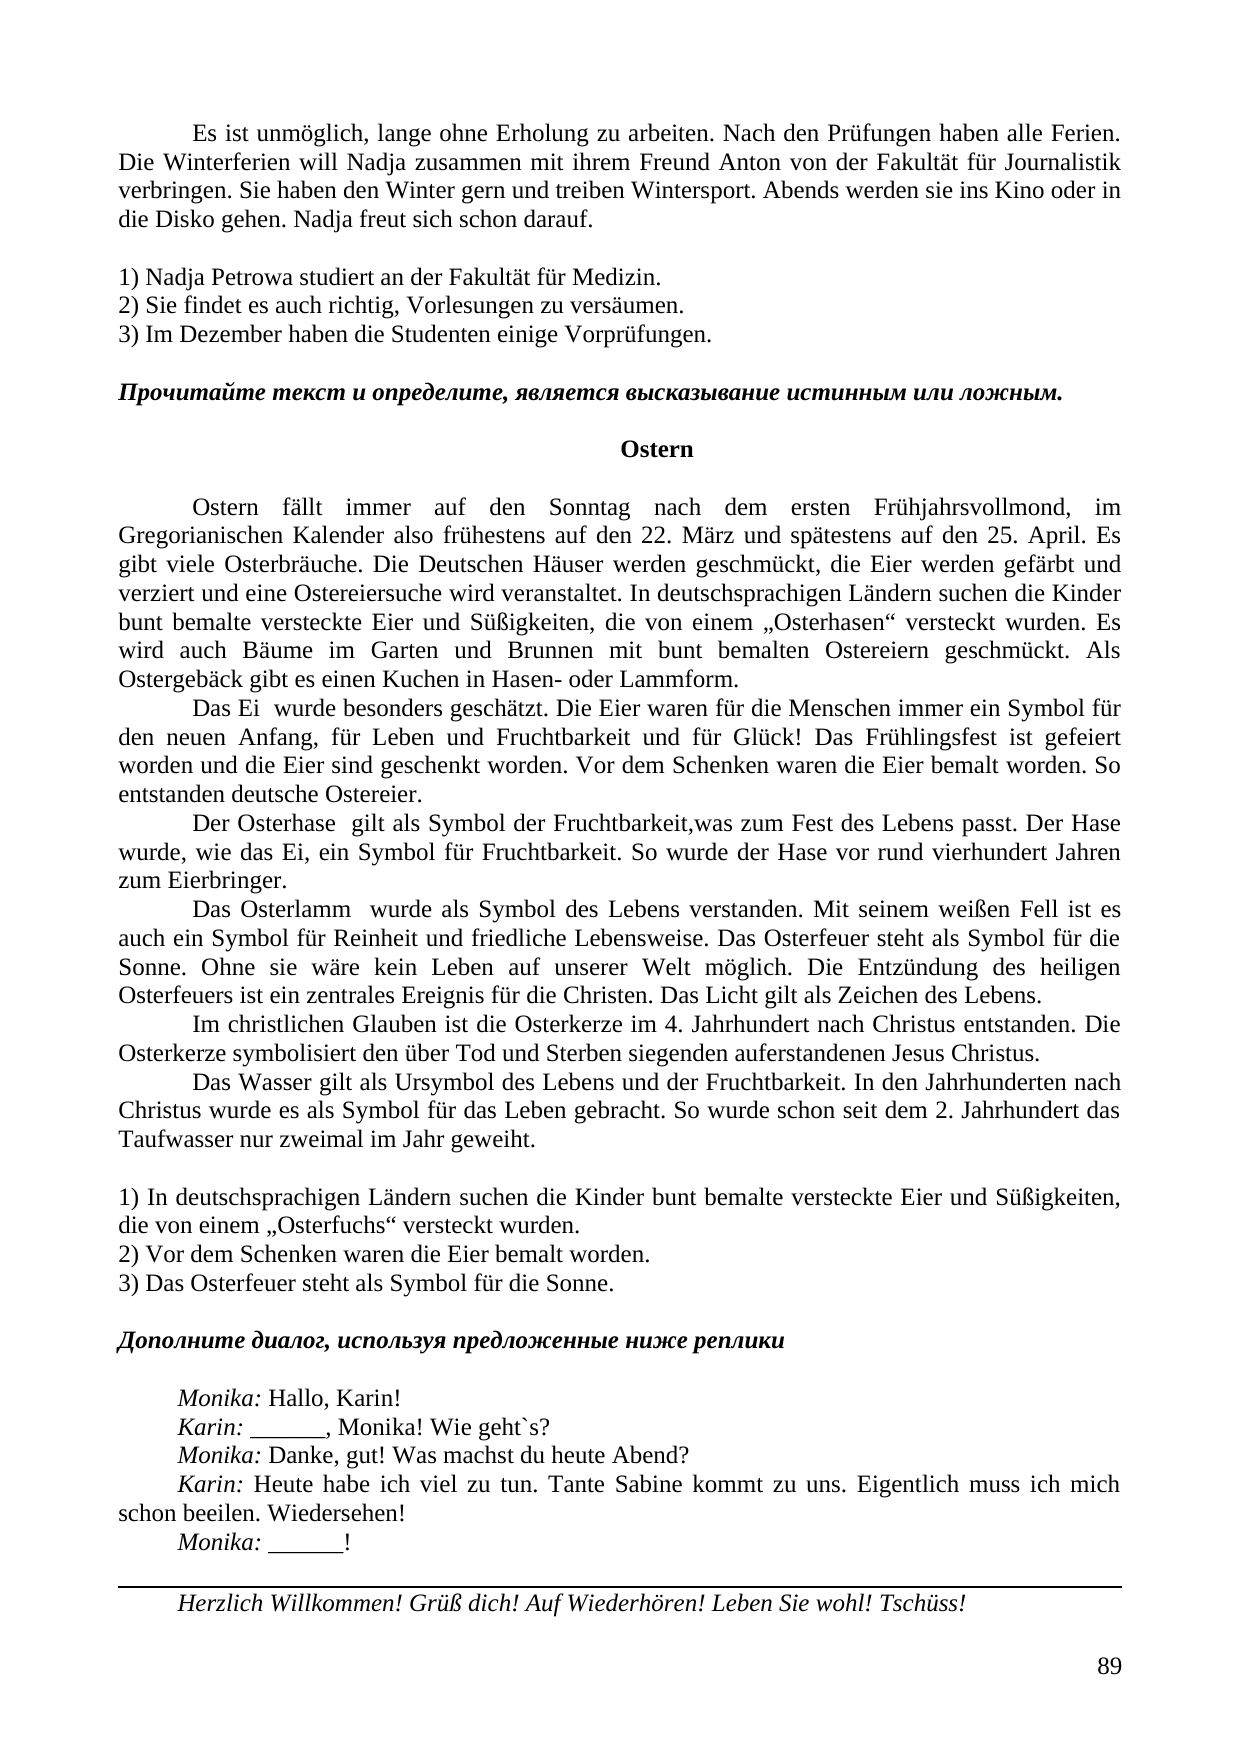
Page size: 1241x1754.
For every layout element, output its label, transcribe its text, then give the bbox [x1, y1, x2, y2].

text Karin: ______, Monika! Wie geht`s? [118, 1412, 1122, 1441]
text Ostern [118, 434, 1122, 463]
text Monika: Danke, gut! Was machst du heute Abend? [118, 1441, 1122, 1469]
text Прочитайте текст и определите, является высказывание истинным или ложным. [118, 377, 1122, 406]
text Das Ei wurde besonders geschätzt. Die Eier waren für die Menschen immer ein Symbol für den neuen Anfang, für Leben und Fruchtbarkeit und für Glück! Das Frühlingsfest ist gefeiert worden und die Eier sind geschenkt worden. Vor dem Schenken waren die Eier bemalt worden. So entstanden deutsche Ostereier. [118, 693, 1122, 808]
text 1) In deutschsprachigen Ländern suchen die Kinder bunt bemalte versteckte Eier und Süßigkeiten, die von einem „Osterfuchs“ versteckt wurden. [118, 1182, 1122, 1239]
text 3) Im Dezember haben die Studenten einige Vorprüfungen. [118, 319, 1122, 348]
text Im christlichen Glauben ist die Osterkerze im 4. Jahrhundert nach Christus entstanden. Die Osterkerze symbolisiert den über Tod und Sterben siegenden auferstandenen Jesus Christus. [118, 1009, 1122, 1067]
text Ostern fällt immer auf den Sonntag nach dem ersten Frühjahrsvollmond, im Gregorianischen Kalender also frühestens auf den 22. März und spätestens auf den 25. April. Es gibt viele Osterbräuche. Die Deutschen Häuser werden geschmückt, die Eier werden gefärbt und verziert und eine Ostereiersuche wird veranstaltet. In deutschsprachigen Ländern suchen die Kinder bunt bemalte versteckte Eier und Süßigkeiten, die von einem „Osterhasen“ versteckt wurden. Es wird auch Bäume im Garten und Brunnen mit bunt bemalten Ostereiern geschmückt. Als Ostergebäck gibt es einen Kuchen in Hasen- oder Lammform. [118, 492, 1122, 693]
text Herzlich Willkommen! Grüß dich! Auf Wiederhören! Leben Sie wohl! Tschüss! [118, 1588, 1122, 1617]
text Monika: ______! [118, 1527, 1122, 1556]
text Es ist unmöglich, lange ohne Erholung zu arbeiten. Nach den Prüfungen haben alle Ferien. Die Winterferien will Nadja zusammen mit ihrem Freund Anton von der Fakultät für Journalistik verbringen. Sie haben den Winter gern und treiben Wintersport. Abends werden sie ins Kino oder in die Disko gehen. Nadja freut sich schon darauf. [118, 118, 1122, 233]
text Дополните диалог, используя предложенные ниже реплики [118, 1326, 1122, 1354]
text Das Wasser gilt als Ursymbol des Lebens und der Fruchtbarkeit. In den Jahrhunderten nach Christus wurde es als Symbol für das Leben gebracht. So wurde schon seit dem 2. Jahrhundert das Taufwasser nur zweimal im Jahr geweiht. [118, 1067, 1122, 1153]
text Das Osterlamm wurde als Symbol des Lebens verstanden. Mit seinem weißen Fell ist es auch ein Symbol für Reinheit und friedliche Lebensweise. Das Osterfeuer steht als Symbol für die Sonne. Ohne sie wäre kein Leben auf unserer Welt möglich. Die Entzündung des heiligen Osterfeuers ist ein zentrales Ereignis für die Christen. Das Licht gilt als Zeichen des Lebens. [118, 894, 1122, 1009]
text 3) Das Osterfeuer steht als Symbol für die Sonne. [118, 1268, 1122, 1297]
text 2) Sie findet es auch richtig, Vorlesungen zu versäumen. [118, 291, 1122, 319]
text Der Osterhase gilt als Symbol der Fruchtbarkeit,was zum Fest des Lebens passt. Der Hase wurde, wie das Ei, ein Symbol für Fruchtbarkeit. So wurde der Hase vor rund vierhundert Jahren zum Eierbringer. [118, 808, 1122, 894]
text Monika: Hallo, Karin! [118, 1383, 1122, 1412]
text Karin: Heute habe ich viel zu tun. Tante Sabine kommt zu uns. Eigentlich muss ich mich schon beeilen. Wiedersehen! [118, 1469, 1122, 1527]
text 2) Vor dem Schenken waren die Eier bemalt worden. [118, 1239, 1122, 1268]
text 1) Nadja Petrowa studiert an der Fakultät für Medizin. [118, 262, 1122, 291]
